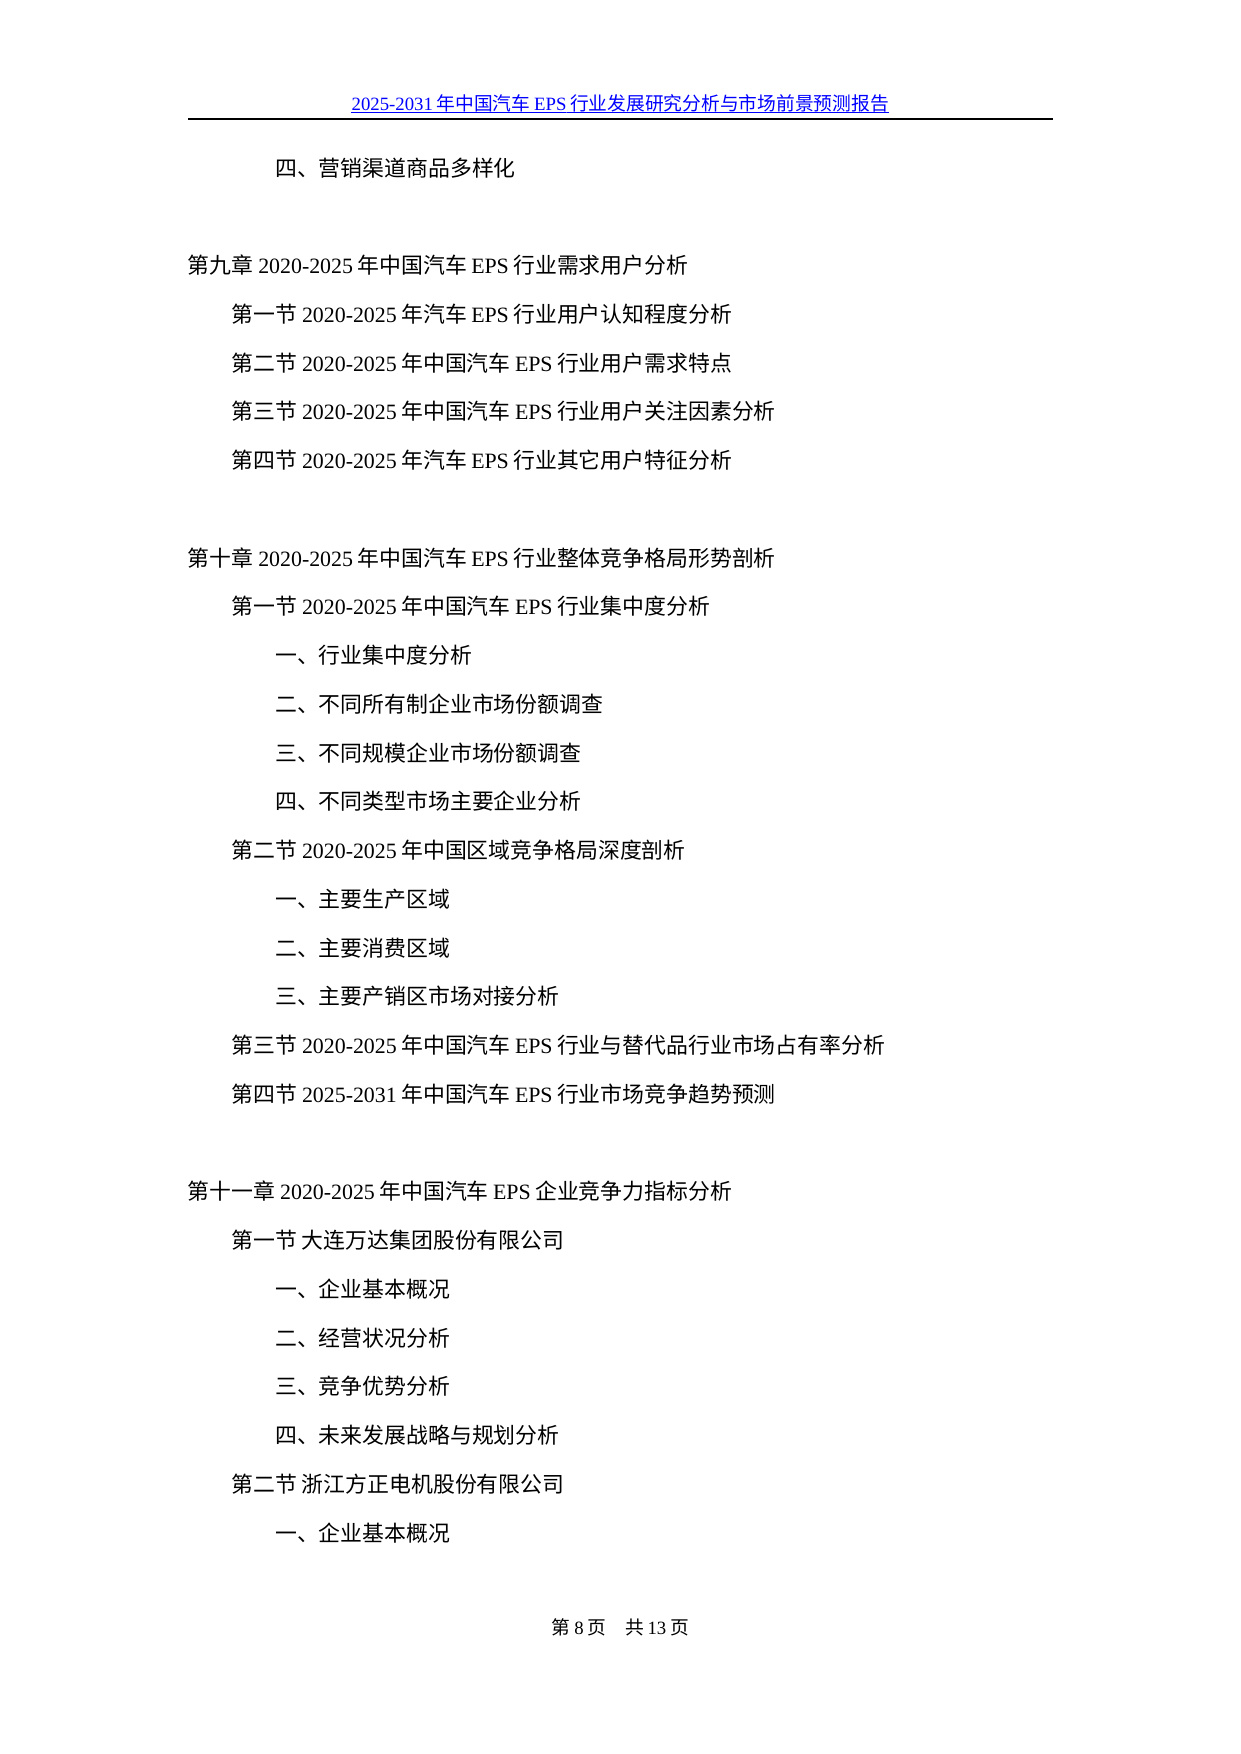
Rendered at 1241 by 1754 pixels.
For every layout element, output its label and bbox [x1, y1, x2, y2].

text [187, 150, 1053, 1548]
